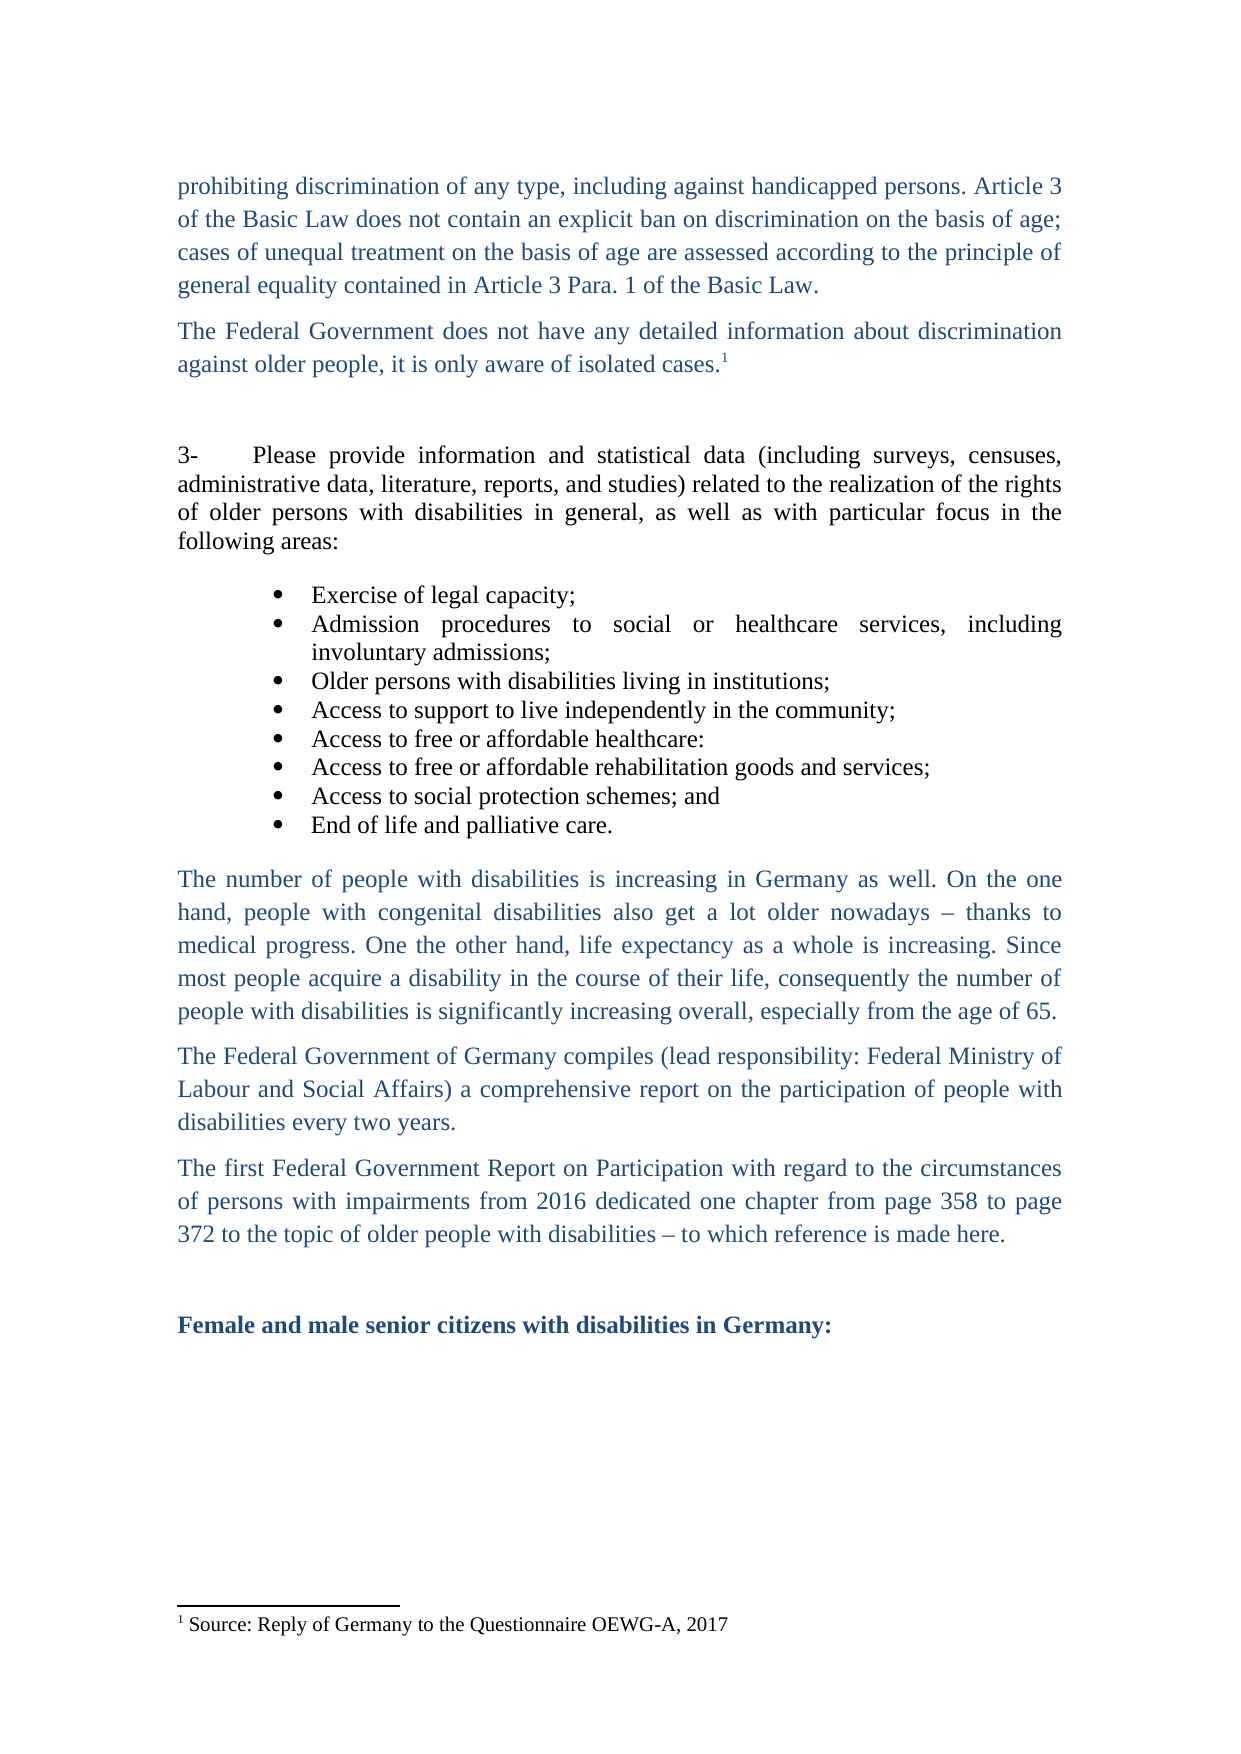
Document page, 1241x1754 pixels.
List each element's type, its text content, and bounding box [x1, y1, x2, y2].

list Exercise of legal capacity; [274, 580, 1063, 609]
text Female and male senior citizens with disabilities in Germany: [177, 1310, 1063, 1339]
list Admission procedures to social or healthcare services, including involuntary admissions; [274, 609, 1063, 666]
list End of life and palliative care. [273, 810, 1063, 839]
text The Federal Government does not have any detailed information about discrimination against older people, it is only aware of isolated cases. [177, 316, 1063, 378]
list Access to free or affordable rehabilitation goods and services; [274, 752, 1063, 781]
text 3- Please provide information and statistical data (including surveys, censuses, administrative data, literature, reports, and studies) related to the realization of the rights of older persons with disabilities in general, as well as with particular focus in the following areas: [177, 440, 1063, 555]
list Access to free or affordable healthcare: [274, 724, 1063, 752]
text The Federal Government of Germany compiles (lead responsibility: Federal Ministry of Labour and Social Affairs) a comprehensive report on the participation of people with disabilities every two years. [177, 1041, 1063, 1136]
text The first Federal Government Report on Participation with regard to the circumstances of persons with impairments from 2016 dedicated one chapter from page 358 to page 372 to the topic of older people with disabilities – to which reference is made here. [177, 1153, 1063, 1248]
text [177, 171, 1063, 299]
text The number of people with disabilities is increasing in Germany as well. On the one hand, people with congenital disabilities also get a lot older nowadays – thanks to medical progress. One the other hand, life expectancy as a whole is increasing. Since most people acquire a disability in the course of their life, consequently the number of people with disabilities is significantly increasing overall, especially from the age of 65. [177, 864, 1063, 1024]
list Access to social protection schemes; and [274, 781, 1063, 810]
list Older persons with disabilities living in institutions; [274, 666, 1063, 695]
list Access to support to live independently in the community; [274, 695, 1063, 724]
